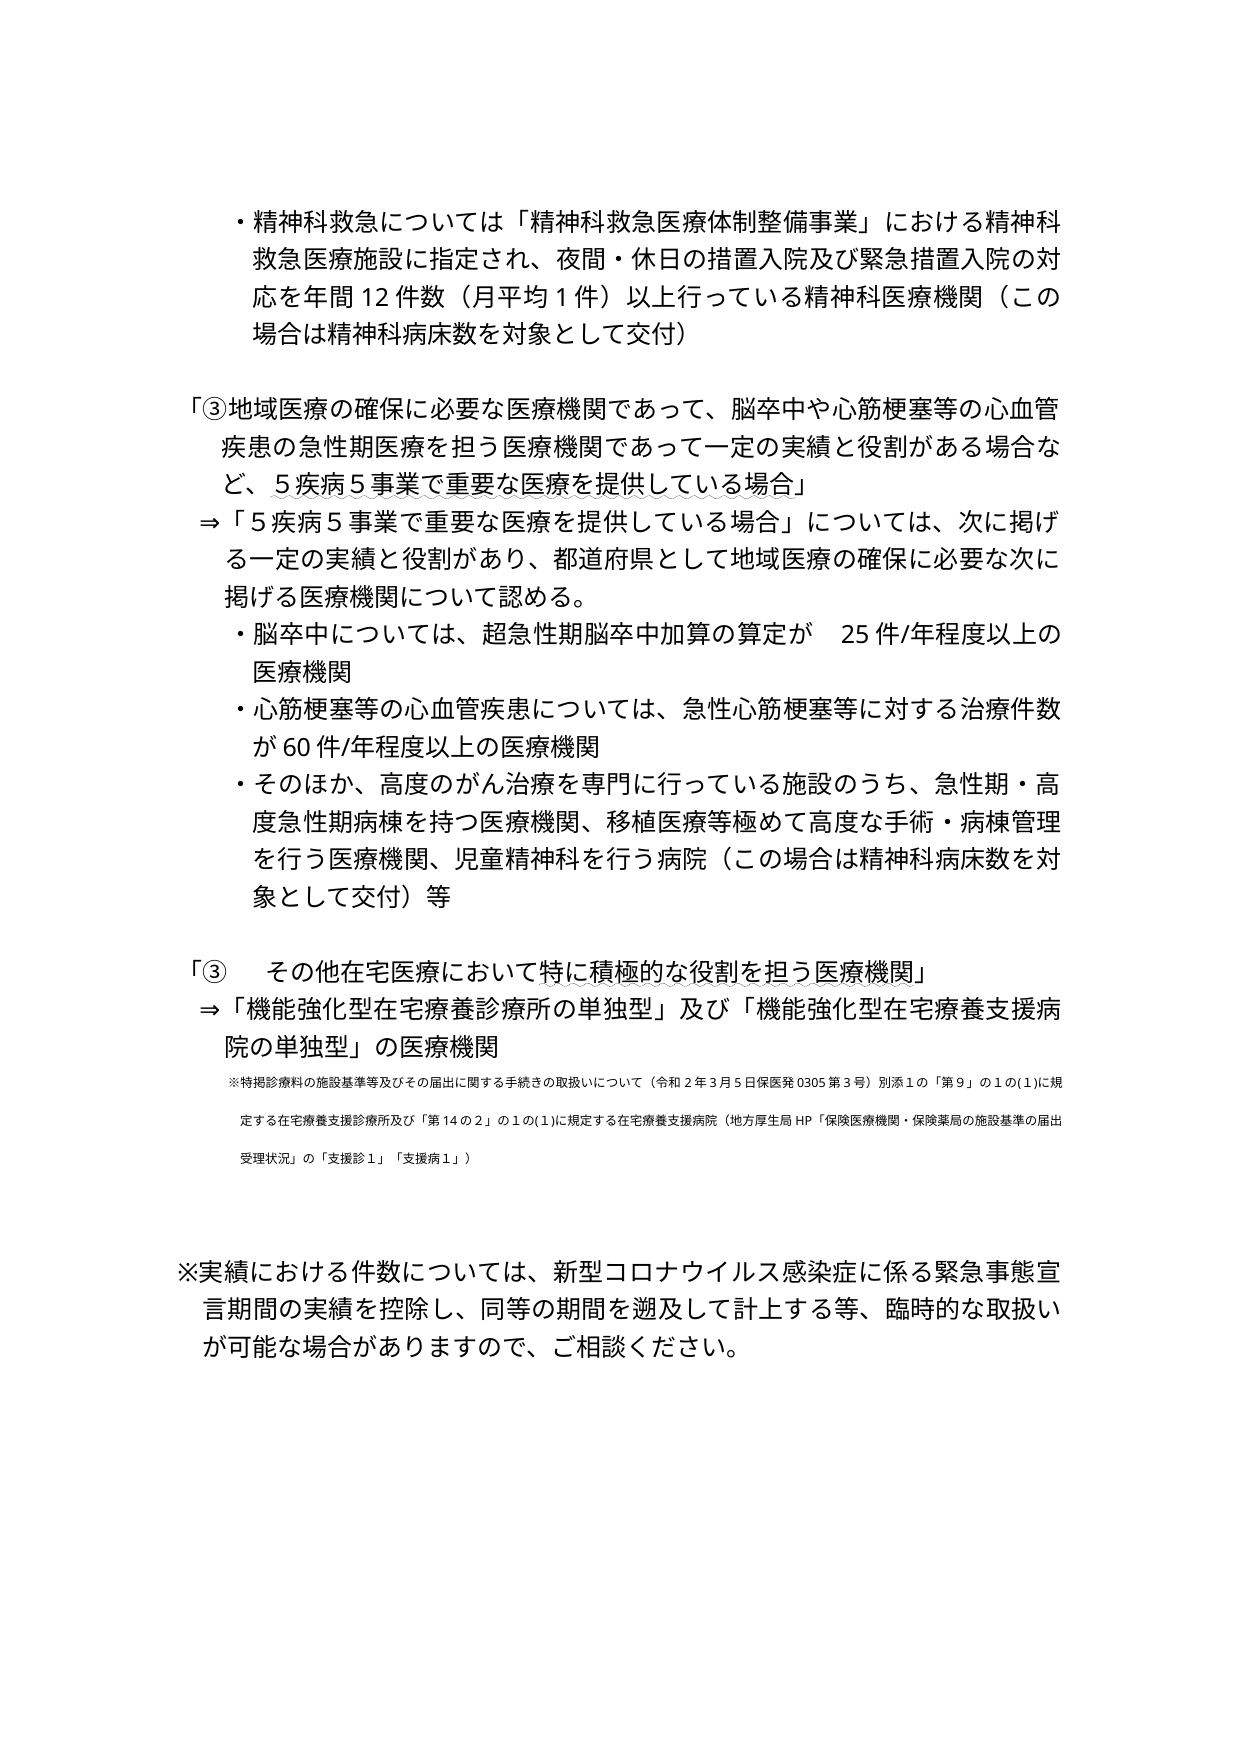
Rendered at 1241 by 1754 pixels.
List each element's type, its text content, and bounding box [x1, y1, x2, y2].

list その他在宅医療において特に積極的な役割を担う医療機関」 [177, 951, 1063, 989]
text ・そのほか、高度のがん治療を専門に行っている施設のうち、急性期・高度急性期病棟を持つ医療機関、移植医療等極めて高度な手術・病棟管理を行う医療機関、児童精神科を行う病院（この場合は精神科病床数を対象として交付）等 [177, 764, 1063, 914]
text ※特掲診療料の施設基準等及びその届出に関する手続きの取扱いについて（令和2年3月5日保医発0305第3号）別添１の「第９」の１の(１)に規定する在宅療養支援診療所及び「第14の２」の１の(１)に規定する在宅療養支援病院（地方厚生局HP「保険医療機関・保険薬局の施設基準の届出受理状況」の「支援診１」「支援病１」） [177, 1064, 1063, 1176]
text 「③地域医療の確保に必要な医療機関であって、脳卒中や心筋梗塞等の心血管疾患の急性期医療を担う医療機関であって一定の実績と役割がある場合など、５疾病５事業で重要な医療を提供している場合」 [177, 389, 1063, 501]
text ・心筋梗塞等の心血管疾患については、急性心筋梗塞等に対する治療件数が60件/年程度以上の医療機関 [177, 689, 1063, 764]
text ・精神科救急については「精神科救急医療体制整備事業」における精神科救急医療施設に指定され、夜間・休日の措置入院及び緊急措置入院の対応を年間12件数（月平均1件）以上行っている精神科医療機関（この場合は精神科病床数を対象として交付） [177, 201, 1063, 351]
text ⇒「機能強化型在宅療養診療所の単独型」及び「機能強化型在宅療養支援病院の単独型」の医療機関 [199, 989, 1063, 1064]
text ・脳卒中については、超急性期脳卒中加算の算定が 25件/年程度以上の医療機関 [177, 614, 1063, 689]
text ※実績における件数については、新型コロナウイルス感染症に係る緊急事態宣言期間の実績を控除し、同等の期間を遡及して計上する等、臨時的な取扱いが可能な場合がありますので、ご相談ください。 [177, 1251, 1063, 1364]
text ⇒「５疾病５事業で重要な医療を提供している場合」については、次に掲げる一定の実績と役割があり、都道府県として地域医療の確保に必要な次に掲げる医療機関について認める。 [199, 501, 1063, 614]
